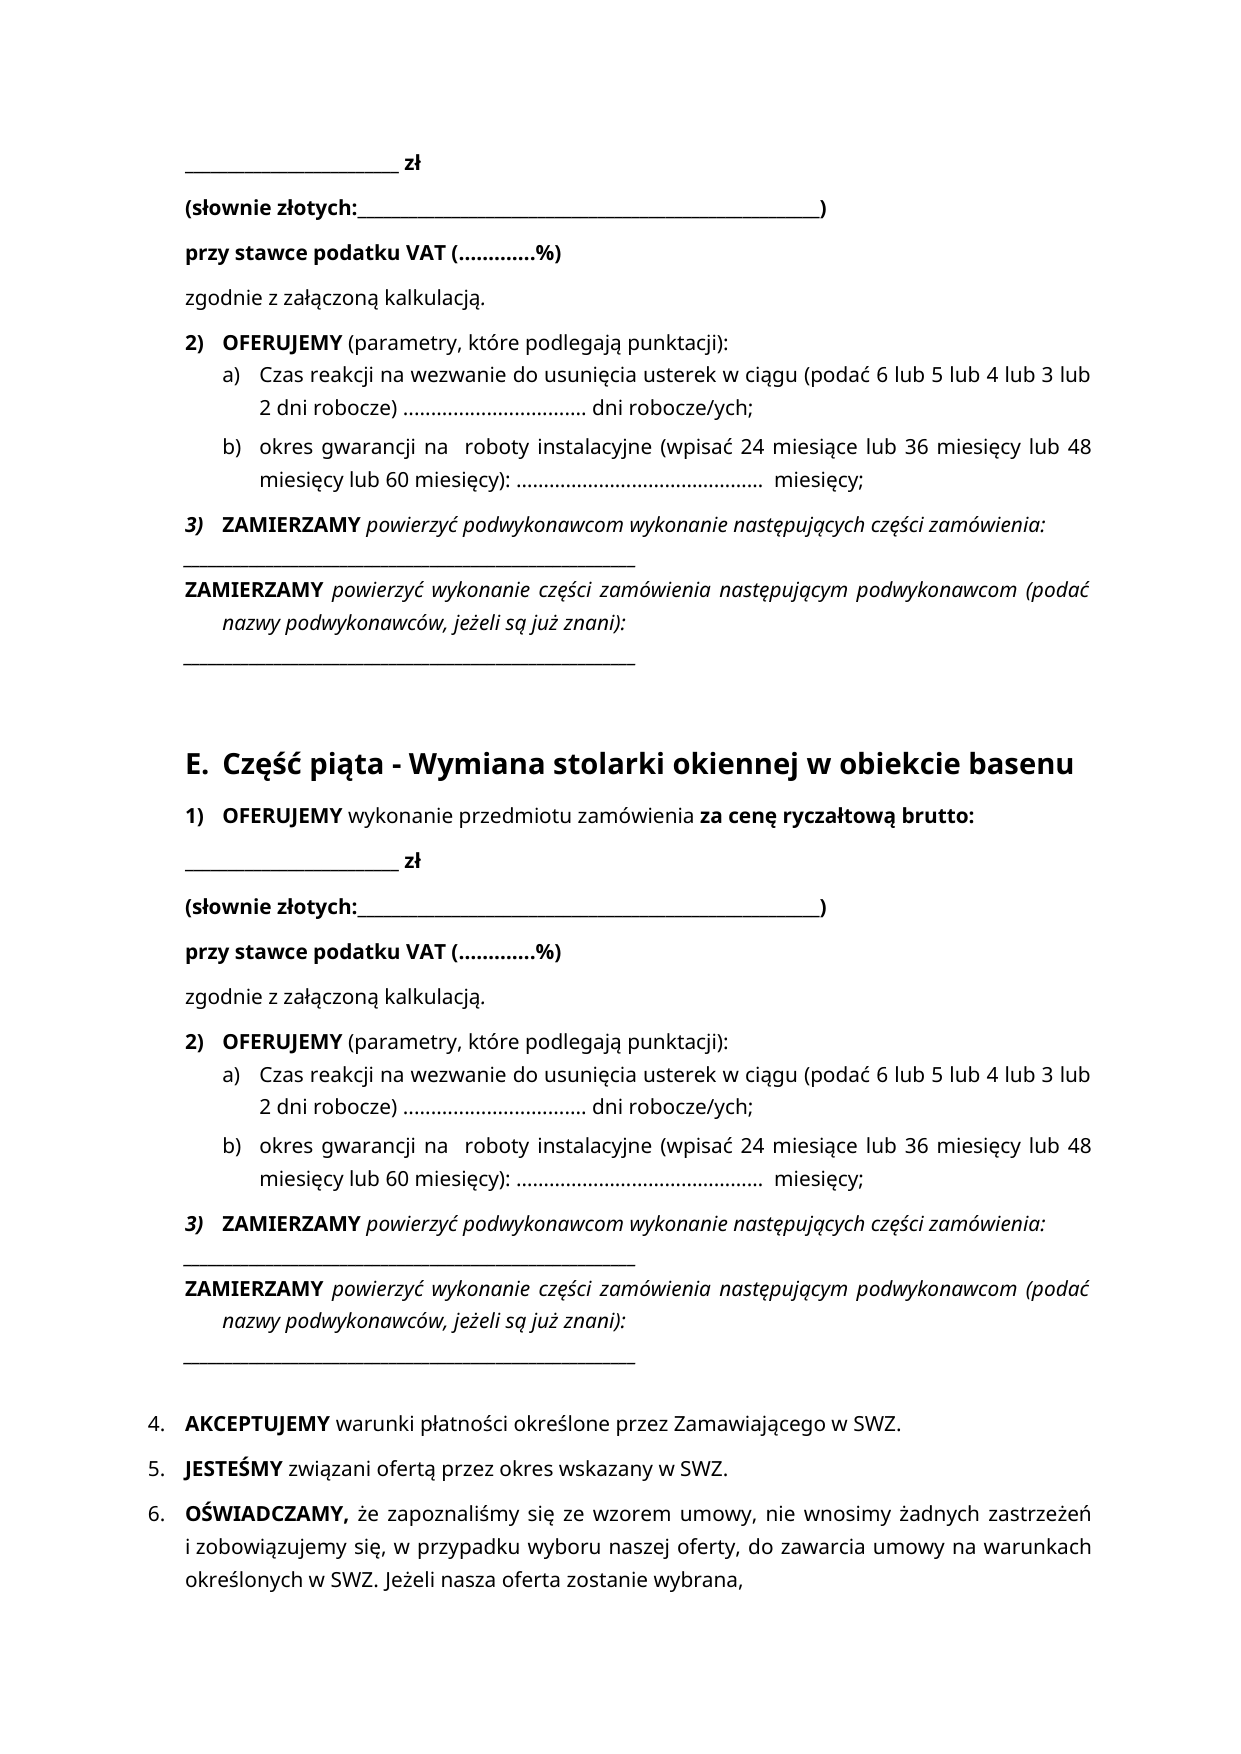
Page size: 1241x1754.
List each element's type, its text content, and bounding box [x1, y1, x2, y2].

text _______________________________________________________ [185, 640, 1093, 669]
text _______________________________________________________ [185, 542, 1093, 571]
text przy stawce podatku VAT (………….%) [185, 937, 1093, 965]
list Czas reakcji na wezwanie do usunięcia usterek w ciągu (podać 6 lub 5 lub 4 lub 3 lub 2 dni robocze) ................................. dni robocze/ych; [222, 1060, 1093, 1121]
text _________________________ zł [185, 148, 1093, 176]
list OŚWIADCZAMY, że zapoznaliśmy się ze wzorem umowy, nie wnosimy żadnych zastrzeżeń i zobowiązujemy się, w przypadku wyboru naszej oferty, do zawarcia umowy na warunkach określonych w SWZ. Jeżeli nasza oferta zostanie wybrana, [148, 1499, 1093, 1593]
list okres gwarancji na roboty instalacyjne (wpisać 24 miesiące lub 36 miesięcy lub 48 miesięcy lub 60 miesięcy): ……………………………………… miesięcy; [222, 432, 1093, 493]
list ZAMIERZAMY powierzyć podwykonawcom wykonanie następujących części zamówienia: [185, 510, 1093, 538]
text _______________________________________________________ [185, 1241, 1093, 1270]
text zgodnie z załączoną kalkulacją. [185, 982, 1093, 1010]
text przy stawce podatku VAT (………….%) [185, 238, 1093, 266]
text (słownie złotych:______________________________________________________) [185, 892, 1093, 920]
list JESTEŚMY związani ofertą przez okres wskazany w SWZ. [148, 1454, 1093, 1483]
list Część piąta - Wymiana stolarki okiennej w obiekcie basenu [185, 743, 1093, 783]
text ZAMIERZAMY powierzyć wykonanie części zamówienia następującym podwykonawcom (podać nazwy podwykonawców, jeżeli są już znani): [185, 1274, 1093, 1335]
text zgodnie z załączoną kalkulacją. [185, 283, 1093, 311]
list OFERUJEMY (parametry, które podlegają punktacji): [185, 1027, 1093, 1056]
list ZAMIERZAMY powierzyć podwykonawcom wykonanie następujących części zamówienia: [185, 1209, 1093, 1237]
list OFERUJEMY (parametry, które podlegają punktacji): [185, 328, 1093, 356]
text ZAMIERZAMY powierzyć wykonanie części zamówienia następującym podwykonawcom (podać nazwy podwykonawców, jeżeli są już znani): [185, 575, 1093, 636]
list OFERUJEMY wykonanie przedmiotu zamówienia za cenę ryczałtową brutto: [185, 802, 1093, 830]
text _________________________ zł [185, 847, 1093, 875]
text _______________________________________________________ [185, 1339, 1093, 1368]
text (słownie złotych:______________________________________________________) [185, 193, 1093, 221]
list Czas reakcji na wezwanie do usunięcia usterek w ciągu (podać 6 lub 5 lub 4 lub 3 lub 2 dni robocze) ................................. dni robocze/ych; [222, 361, 1093, 422]
list okres gwarancji na roboty instalacyjne (wpisać 24 miesiące lub 36 miesięcy lub 48 miesięcy lub 60 miesięcy): ……………………………………… miesięcy; [222, 1131, 1093, 1192]
list AKCEPTUJEMY warunki płatności określone przez Zamawiającego w SWZ. [148, 1409, 1093, 1438]
